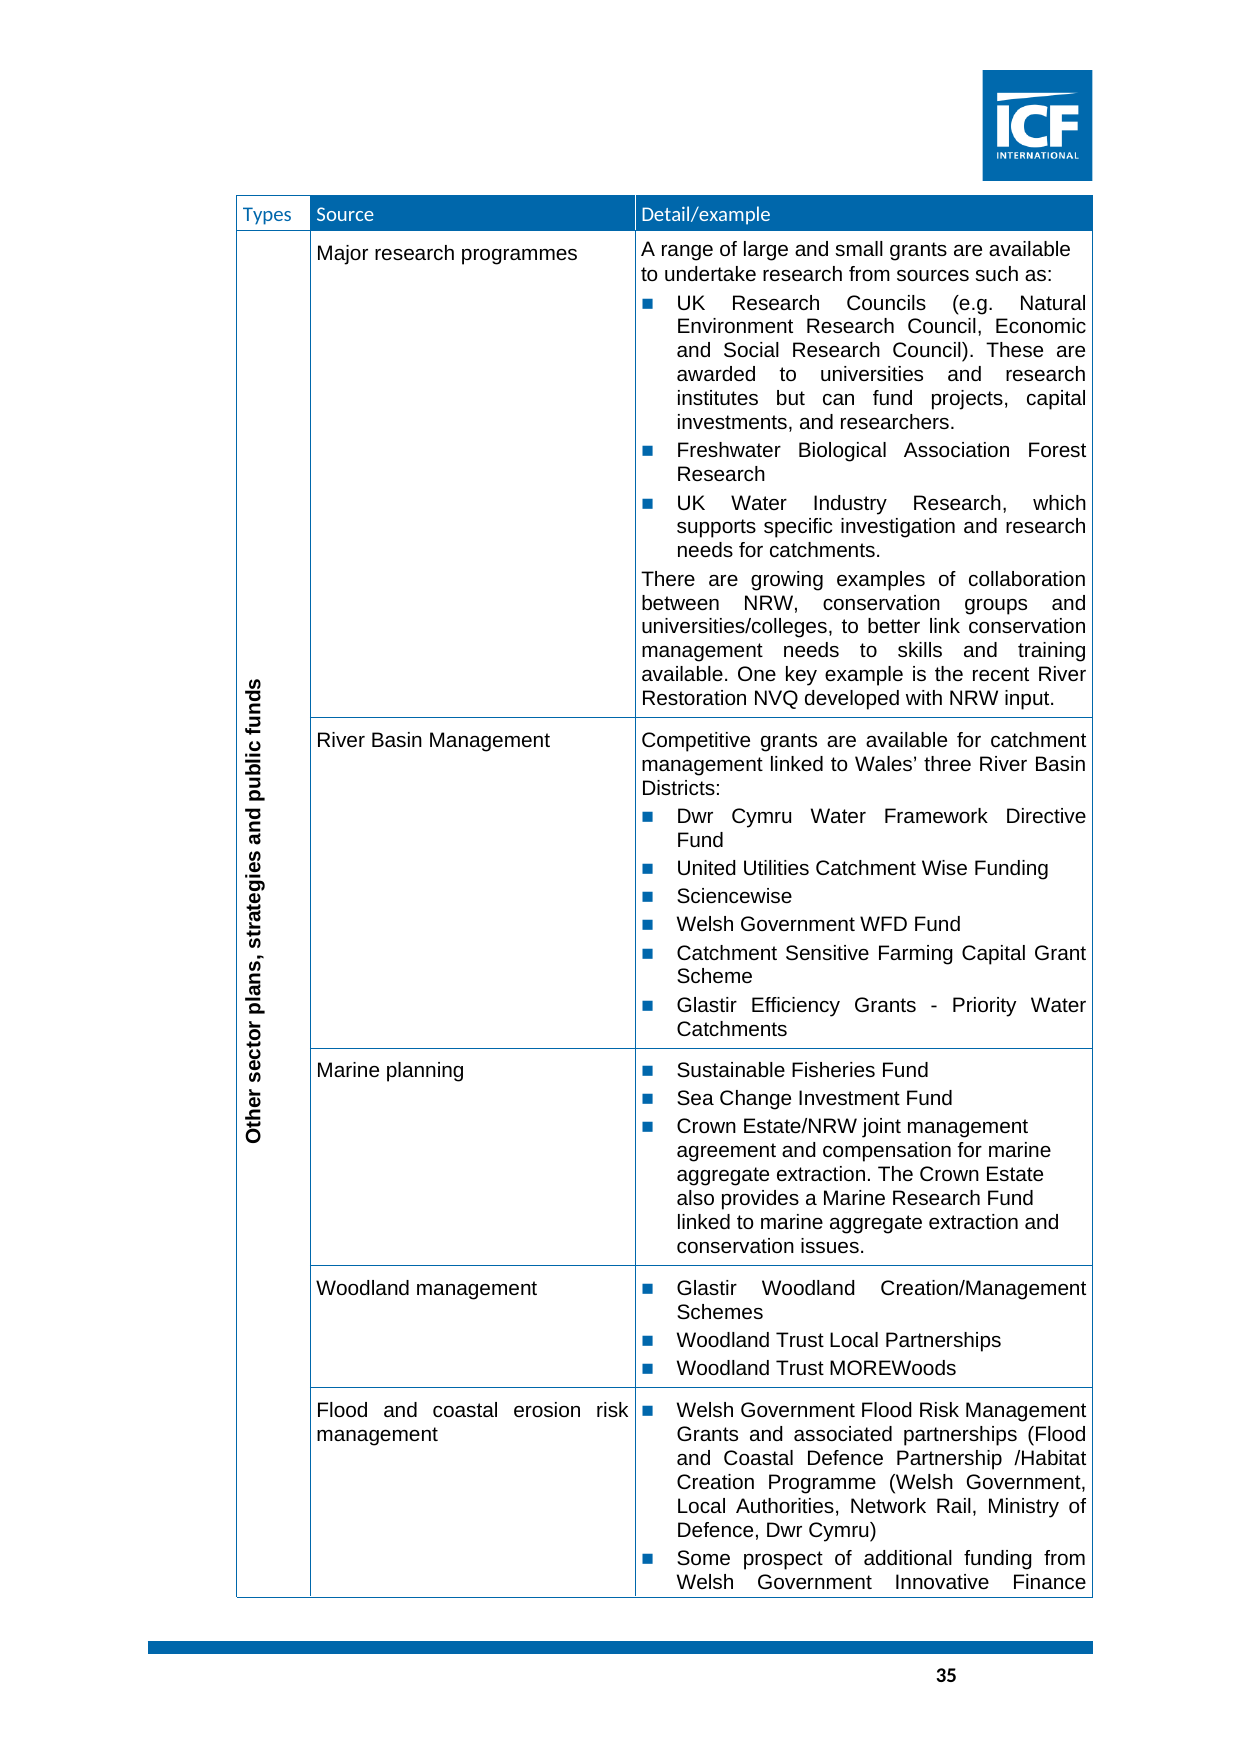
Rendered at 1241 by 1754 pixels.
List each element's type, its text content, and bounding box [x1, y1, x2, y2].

picture [982, 70, 1093, 181]
table_cell Sustainable Fisheries Fund Sea Change Investment Fund Crown Estate/NRW joint management agreement and compensation for marine aggregate extraction. The Crown Estate also provides a Marine Research Fund linked to marine aggregate extraction and conservation issues. [636, 1049, 1092, 1265]
table_cell Major research programmes [311, 231, 635, 717]
table_cell Flood and coastal erosion risk management [311, 1388, 635, 1596]
table_cell Woodland management [311, 1266, 635, 1387]
table_cell Glastir Woodland Creation/Management Schemes Woodland Trust Local Partnerships Woodland Trust MOREWoods [636, 1266, 1092, 1387]
table_cell River Basin Management [311, 718, 635, 1047]
table_header Detail/example [636, 196, 1092, 230]
table_cell Competitive grants are available for catchment management linked to Wales’ three River Basin Districts: Dwr Cymru Water Framework Directive Fund United Utilities Catchment Wise Funding Sciencewise Welsh Government WFD Fund Catchment Sensitive Farming Capital Grant Scheme Glastir Efficiency Grants - Priority Water Catchments [636, 718, 1092, 1047]
table_cell Marine planning [311, 1049, 635, 1265]
table_header Types [237, 196, 310, 230]
table_cell A range of large and small grants are available to undertake research from sources such as: UK Research Councils (e.g. Natural Environment Research Council, Economic and Social Research Council). These are awarded to universities and research institutes but can fund projects, capital investments, and researchers. Freshwater Biological Association Forest Research UK Water Industry Research, which supports specific investigation and research needs for catchments. There are growing examples of collaboration between NRW, conservation groups and universities/colleges, to better link conservation management needs to skills and training available. One key example is the recent River Restoration NVQ developed with NRW input. [636, 231, 1092, 717]
table_cell Other sector plans, strategies and public funds [237, 231, 310, 1596]
table_header Source [311, 196, 635, 230]
